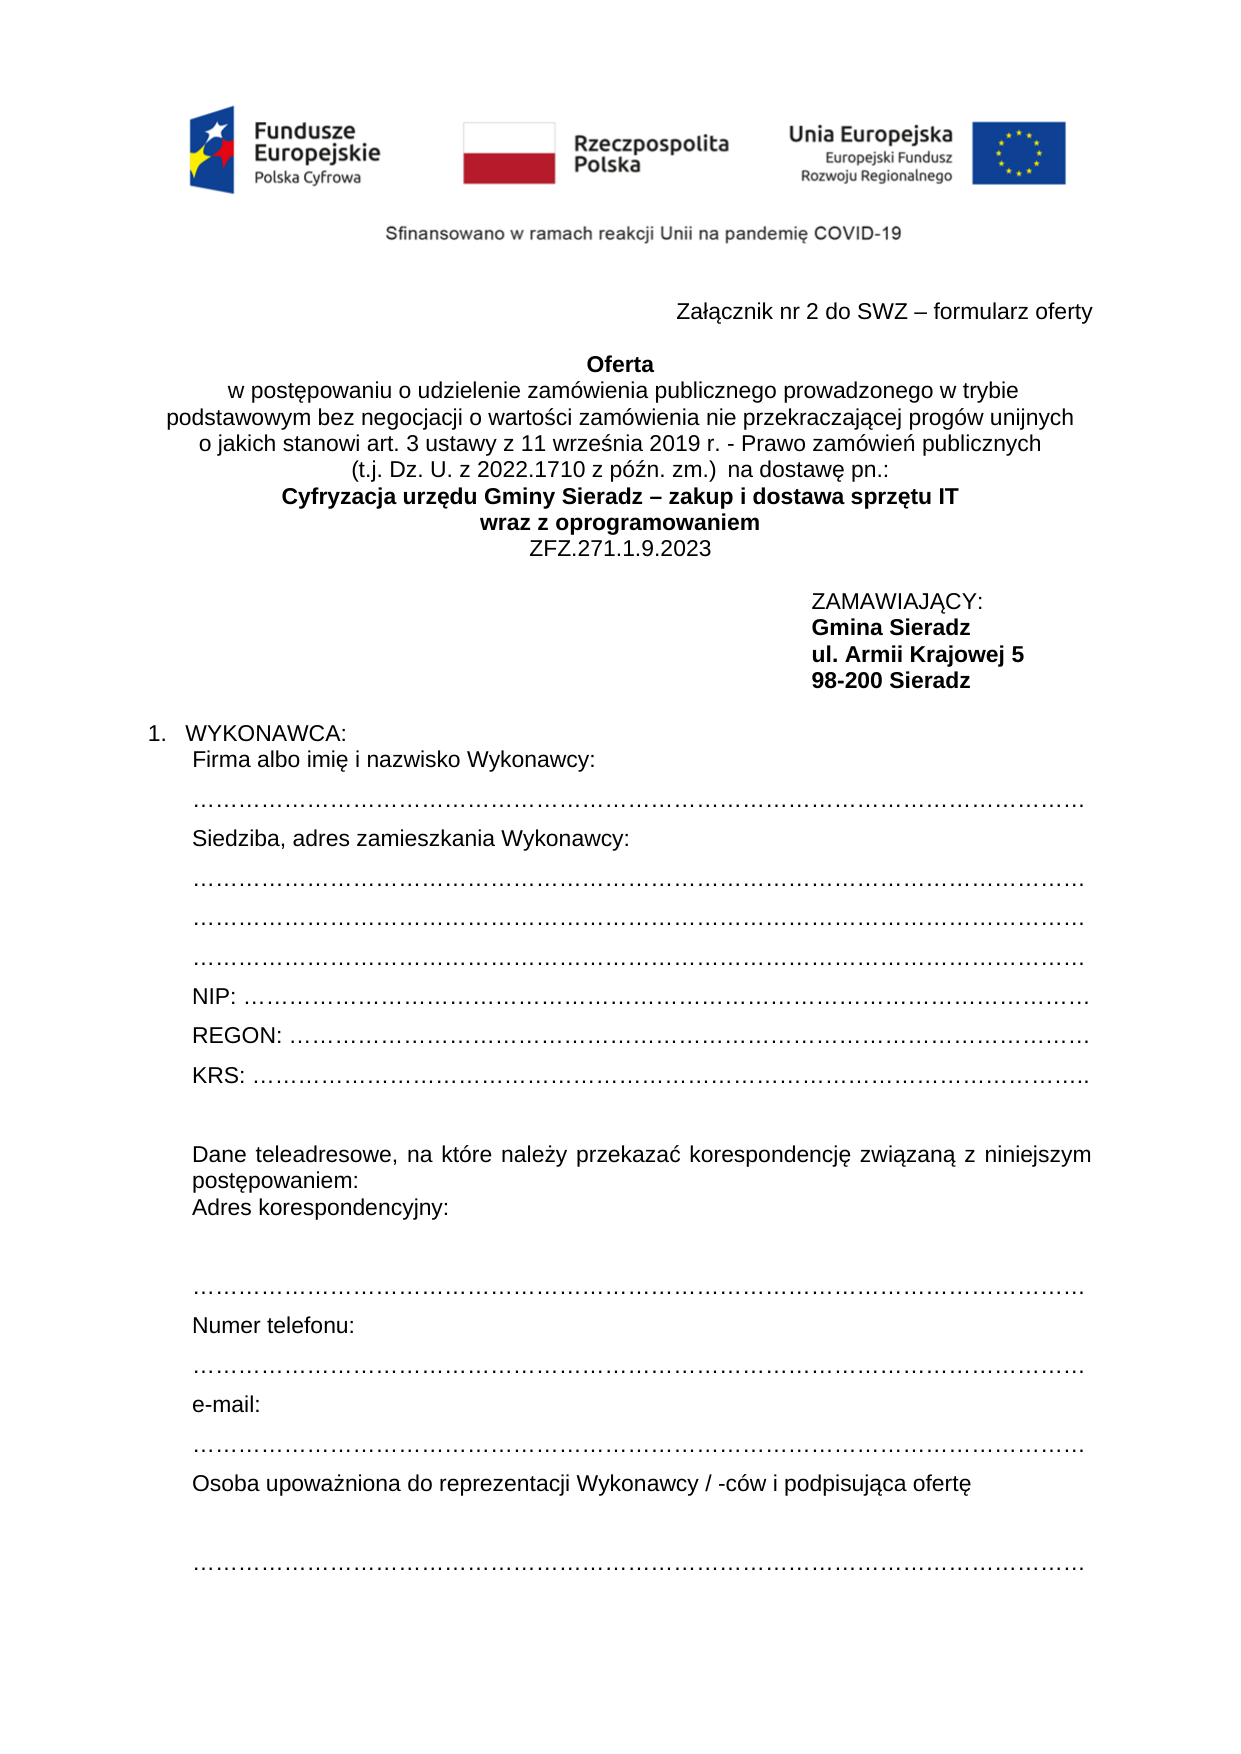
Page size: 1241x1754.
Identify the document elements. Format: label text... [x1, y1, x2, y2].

text Adres korespondencyjny: [192, 1194, 1093, 1220]
text wraz z oprogramowaniem [148, 509, 1093, 535]
text Cyfryzacja urzędu Gminy Sieradz – zakup i dostawa sprzętu IT [148, 483, 1093, 509]
text ……………………………………………………………………………………………………… [192, 1352, 1093, 1378]
text Siedziba, adres zamieszkania Wykonawcy: [192, 825, 1093, 851]
text (t.j. Dz. U. z 2022.1710 z późn. zm.) na dostawę pn.: [148, 456, 1093, 483]
text ZAMAWIAJĄCY: [811, 588, 1093, 614]
text ……………………………………………………………………………………………………… [192, 1273, 1093, 1299]
text KRS: ……………………………………………………………………………………………….. [192, 1062, 1093, 1088]
text NIP: ………………………………………………………………………………………………… [192, 983, 1093, 1009]
text Dane teleadresowe, na które należy przekazać korespondencję związaną z niniejszym postępowaniem: [192, 1141, 1093, 1194]
text ……………………………………………………………………………………………………… [192, 904, 1093, 930]
text ZFZ.271.1.9.2023 [148, 535, 1093, 562]
picture [147, 73, 1093, 272]
text Firma albo imię i nazwisko Wykonawcy: [192, 746, 1093, 772]
text REGON: …………………………………………………………………………………………… [192, 1022, 1093, 1049]
text Oferta [148, 351, 1093, 377]
text ……………………………………………………………………………………………………… [192, 864, 1093, 891]
text Załącznik nr 2 do SWZ – formularz oferty [148, 298, 1093, 324]
list WYKONAWCA: [148, 720, 1093, 746]
text Gmina Sieradz [811, 614, 1093, 641]
text ul. Armii Krajowej 5 [811, 641, 1093, 667]
text ……………………………………………………………………………………………………… [192, 786, 1093, 812]
text ……………………………………………………………………………………………………… [192, 1549, 1093, 1575]
text ……………………………………………………………………………………………………… [192, 943, 1093, 970]
text Numer telefonu: [192, 1312, 1093, 1338]
text ……………………………………………………………………………………………………… [192, 1431, 1093, 1457]
text 98-200 Sieradz [811, 667, 1093, 693]
text Osoba upoważniona do reprezentacji Wykonawcy / -ców i podpisująca ofertę [192, 1470, 1093, 1496]
text e-mail: [192, 1391, 1093, 1417]
text w postępowaniu o udzielenie zamówienia publicznego prowadzonego w trybie podstawowym bez negocjacji o wartości zamówienia nie przekraczającej progów unijnych o jakich stanowi art. 3 ustawy z 11 września 2019 r. - Prawo zamówień publicznych [148, 377, 1093, 456]
